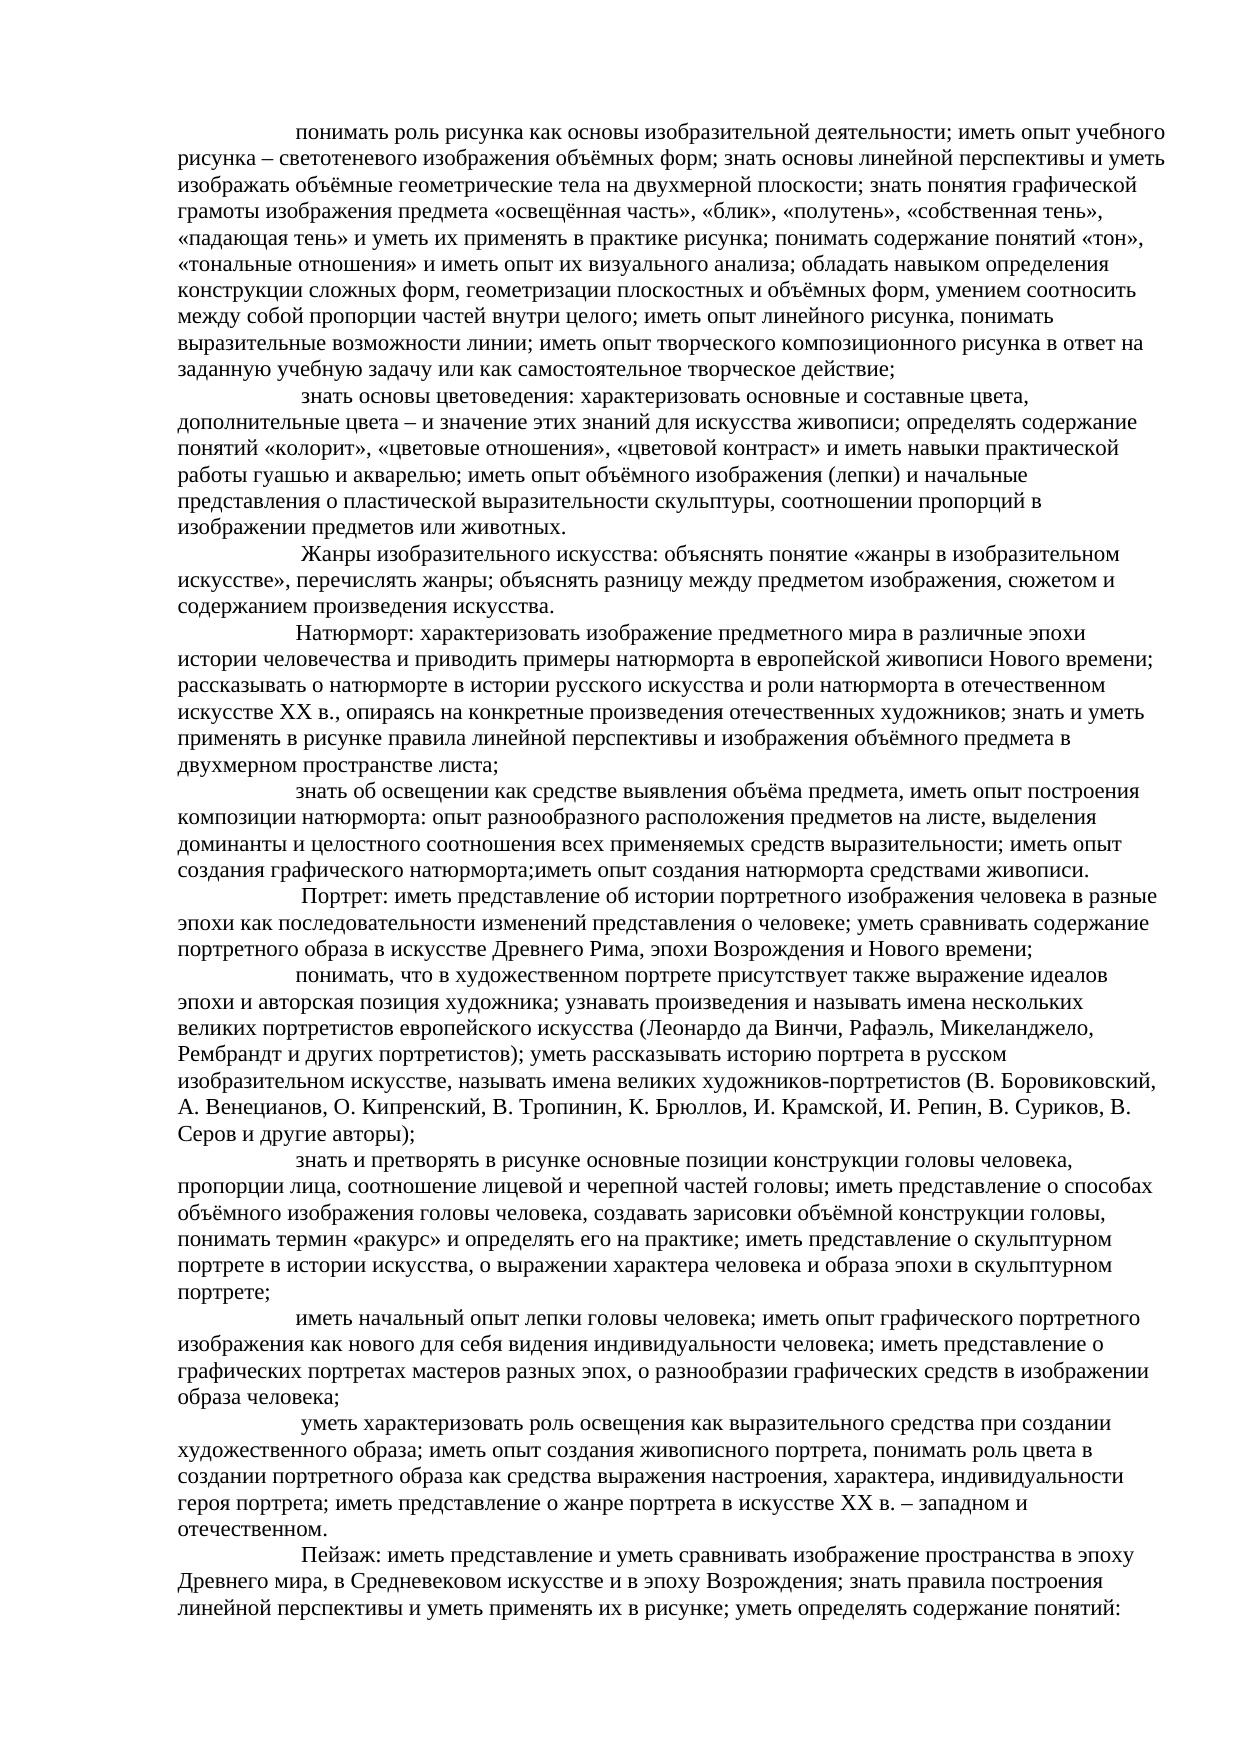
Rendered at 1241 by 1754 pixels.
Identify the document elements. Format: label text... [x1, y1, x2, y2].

text иметь начальный опыт лепки головы человека; иметь опыт графического портретного изображения как нового для себя видения индивидуальности человека; иметь представление о графических портретах мастеров разных эпох, о разнообразии графических средств в изображении образа человека; [177, 1304, 1167, 1409]
text уметь характеризовать роль освещения как выразительного средства при создании художественного образа; иметь опыт создания живописного портрета, понимать роль цвета в создании портретного образа как средства выражения настроения, характера, индивидуальности героя портрета; иметь представление о жанре портрета в искусстве ХХ в. – западном и отечественном. [177, 1409, 1167, 1541]
text знать и претворять в рисунке основные позиции конструкции головы человека, пропорции лица, соотношение лицевой и черепной частей головы; иметь представление о способах объёмного изображения головы человека, создавать зарисовки объёмной конструкции головы, понимать термин «ракурс» и определять его на практике; иметь представление о скульптурном портрете в истории искусства, о выражении характера человека и образа эпохи в скульптурном портрете; [177, 1146, 1167, 1304]
text понимать, что в художественном портрете присутствует также выражение идеалов эпохи и авторская позиция художника; узнавать произведения и называть имена нескольких великих портретистов европейского искусства (Леонардо да Винчи, Рафаэль, Микеланджело, Рембрандт и других портретистов); уметь рассказывать историю портрета в русском изобразительном искусстве, называть имена великих художников-портретистов (В. Боровиковский, А. Венецианов, О. Кипренский, В. Тропинин, К. Брюллов, И. Крамской, И. Репин, В. Суриков, В. Серов и другие авторы); [177, 961, 1167, 1146]
text Портрет: иметь представление об истории портретного изображения человека в разные эпохи как последовательности изменений представления о человеке; уметь сравнивать содержание портретного образа в искусстве Древнего Рима, эпохи Возрождения и Нового времени; [177, 882, 1167, 961]
text понимать роль рисунка как основы изобразительной деятельности; иметь опыт учебного рисунка – светотеневого изображения объёмных форм; знать основы линейной перспективы и уметь изображать объёмные геометрические тела на двухмерной плоскости; знать понятия графической грамоты изображения предмета «освещённая часть», «блик», «полутень», «собственная тень», «падающая тень» и уметь их применять в практике рисунка; понимать содержание понятий «тон», «тональные отношения» и иметь опыт их визуального анализа; обладать навыком определения конструкции сложных форм, геометризации плоскостных и объёмных форм, умением соотносить между собой пропорции частей внутри целого; иметь опыт линейного рисунка, понимать выразительные возможности линии; иметь опыт творческого композиционного рисунка в ответ на заданную учебную задачу или как самостоятельное творческое действие; [177, 118, 1167, 382]
text знать об освещении как средстве выявления объёма предмета, иметь опыт построения композиции натюрморта: опыт разнообразного расположения предметов на листе, выделения доминанты и целостного соотношения всех применяемых средств выразительности; иметь опыт создания графического натюрморта;иметь опыт создания натюрморта средствами живописи. [177, 777, 1167, 882]
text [177, 1541, 1167, 1620]
text Жанры изобразительного искусства: объяснять понятие «жанры в изобразительном искусстве», перечислять жанры; объяснять разницу между предметом изображения, сюжетом и содержанием произведения искусства. [177, 540, 1167, 619]
text знать основы цветоведения: характеризовать основные и составные цвета, дополнительные цвета – и значение этих знаний для искусства живописи; определять содержание понятий «колорит», «цветовые отношения», «цветовой контраст» и иметь навыки практической работы гуашью и акварелью; иметь опыт объёмного изображения (лепки) и начальные представления о пластической выразительности скульптуры, соотношении пропорций в изображении предметов или животных. [177, 382, 1167, 540]
text Натюрморт: характеризовать изображение предметного мира в различные эпохи истории человечества и приводить примеры натюрморта в европейской живописи Нового времени; рассказывать о натюрморте в истории русского искусства и роли натюрморта в отечественном искусстве ХХ в., опираясь на конкретные произведения отечественных художников; знать и уметь применять в рисунке правила линейной перспективы и изображения объёмного предмета в двухмерном пространстве листа; [177, 619, 1167, 777]
